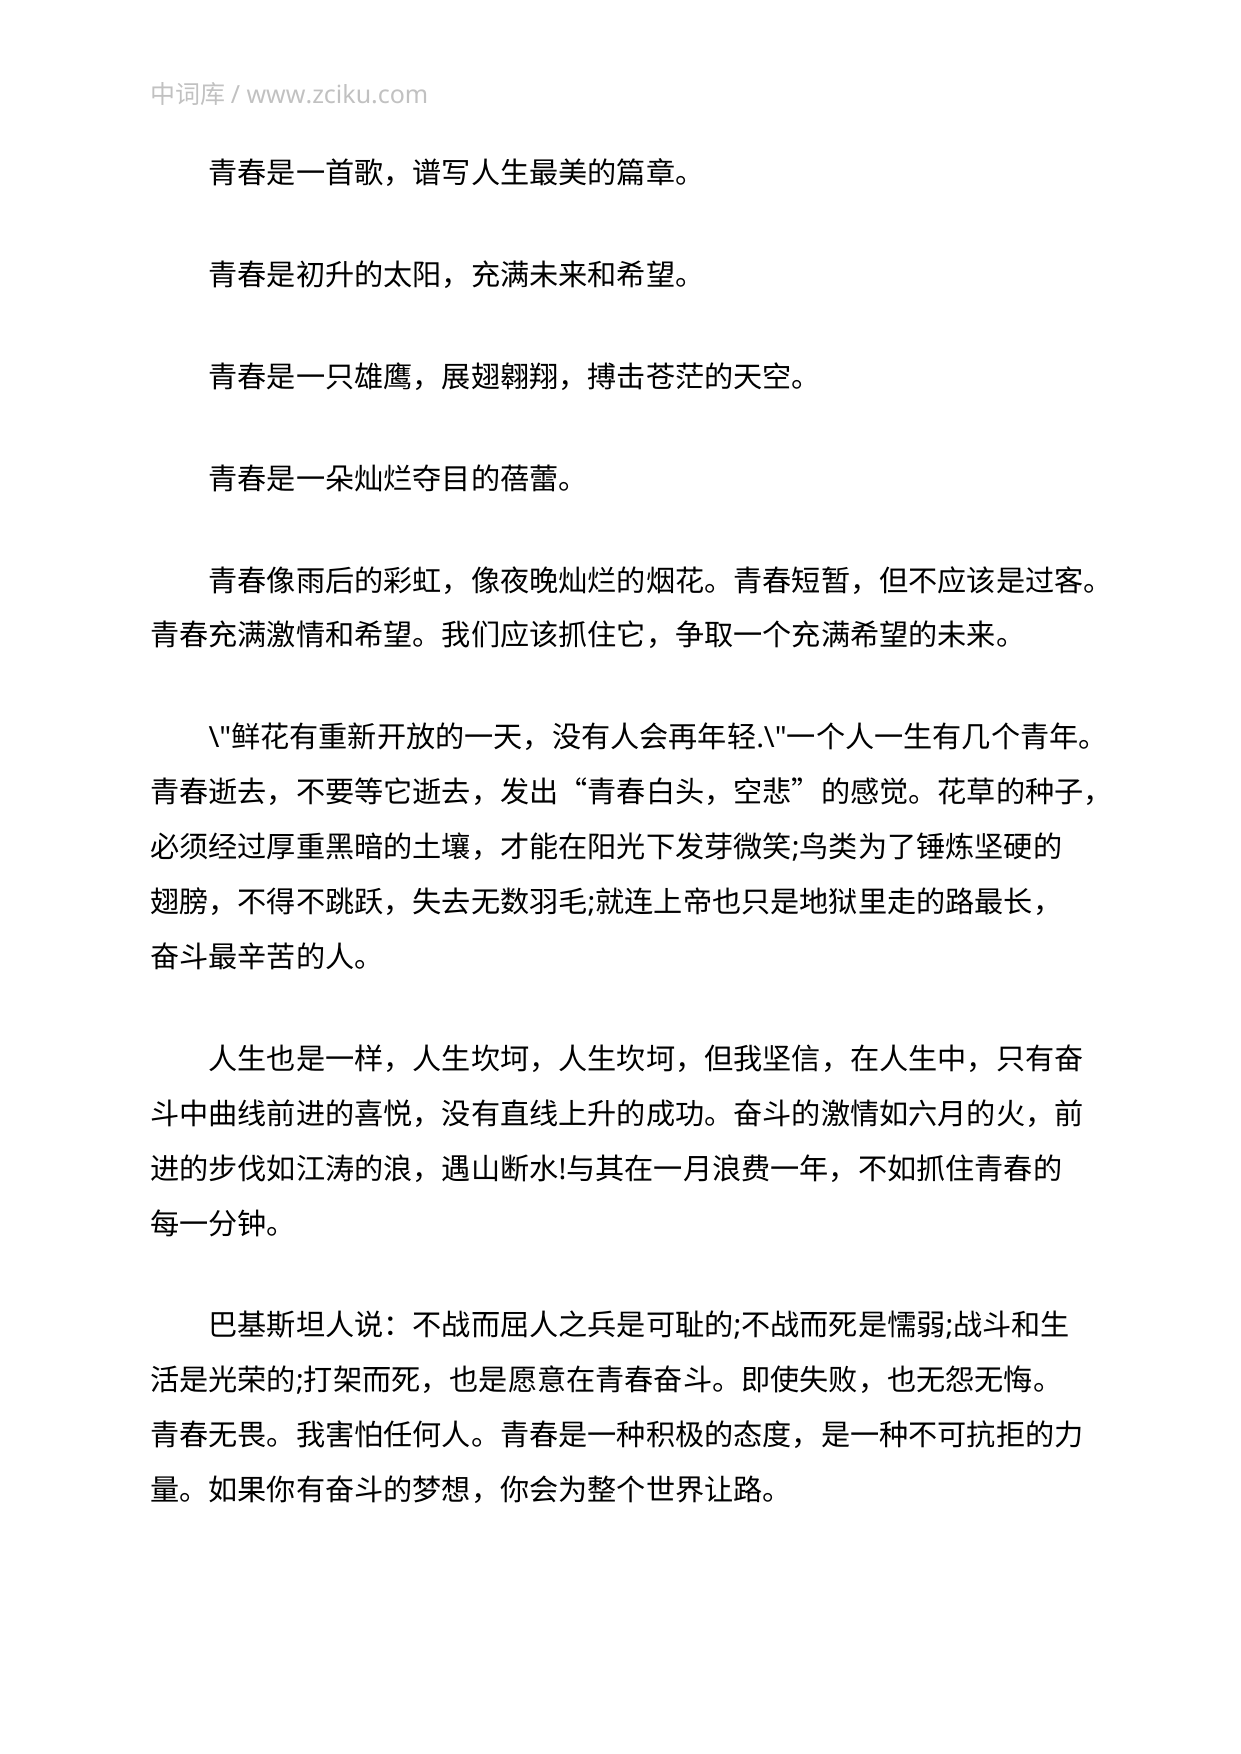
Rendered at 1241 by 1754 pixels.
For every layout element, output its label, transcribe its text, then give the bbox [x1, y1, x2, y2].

text \"鲜花有重新开放的一天，没有人会再年轻.\"一个人一生有几个青年。青春逝去，不要等它逝去，发出“青春白头，空悲”的感觉。花草的种子，必须经过厚重黑暗的土壤，才能在阳光下发芽微笑;鸟类为了锤炼坚硬的翅膀，不得不跳跃，失去无数羽毛;就连上帝也只是地狱里走的路最长，奋斗最辛苦的人。 [150, 714, 1090, 976]
text 青春是一首歌，谱写人生最美的篇章。 [150, 150, 1090, 192]
text 巴基斯坦人说：不战而屈人之兵是可耻的;不战而死是懦弱;战斗和生活是光荣的;打架而死，也是愿意在青春奋斗。即使失败，也无怨无悔。青春无畏。我害怕任何人。青春是一种积极的态度，是一种不可抗拒的力量。如果你有奋斗的梦想，你会为整个世界让路。 [150, 1302, 1090, 1509]
text 青春是一只雄鹰，展翅翱翔，搏击苍茫的天空。 [150, 353, 1090, 396]
text 人生也是一样，人生坎坷，人生坎坷，但我坚信，在人生中，只有奋斗中曲线前进的喜悦，没有直线上升的成功。奋斗的激情如六月的火，前进的步伐如江涛的浪，遇山断水!与其在一月浪费一年，不如抓住青春的每一分钟。 [150, 1035, 1090, 1242]
text 青春是初升的太阳，充满未来和希望。 [150, 252, 1090, 294]
text 青春像雨后的彩虹，像夜晚灿烂的烟花。青春短暂，但不应该是过客。青春充满激情和希望。我们应该抓住它，争取一个充满希望的未来。 [150, 557, 1090, 654]
text 青春是一朵灿烂夺目的蓓蕾。 [150, 455, 1090, 498]
